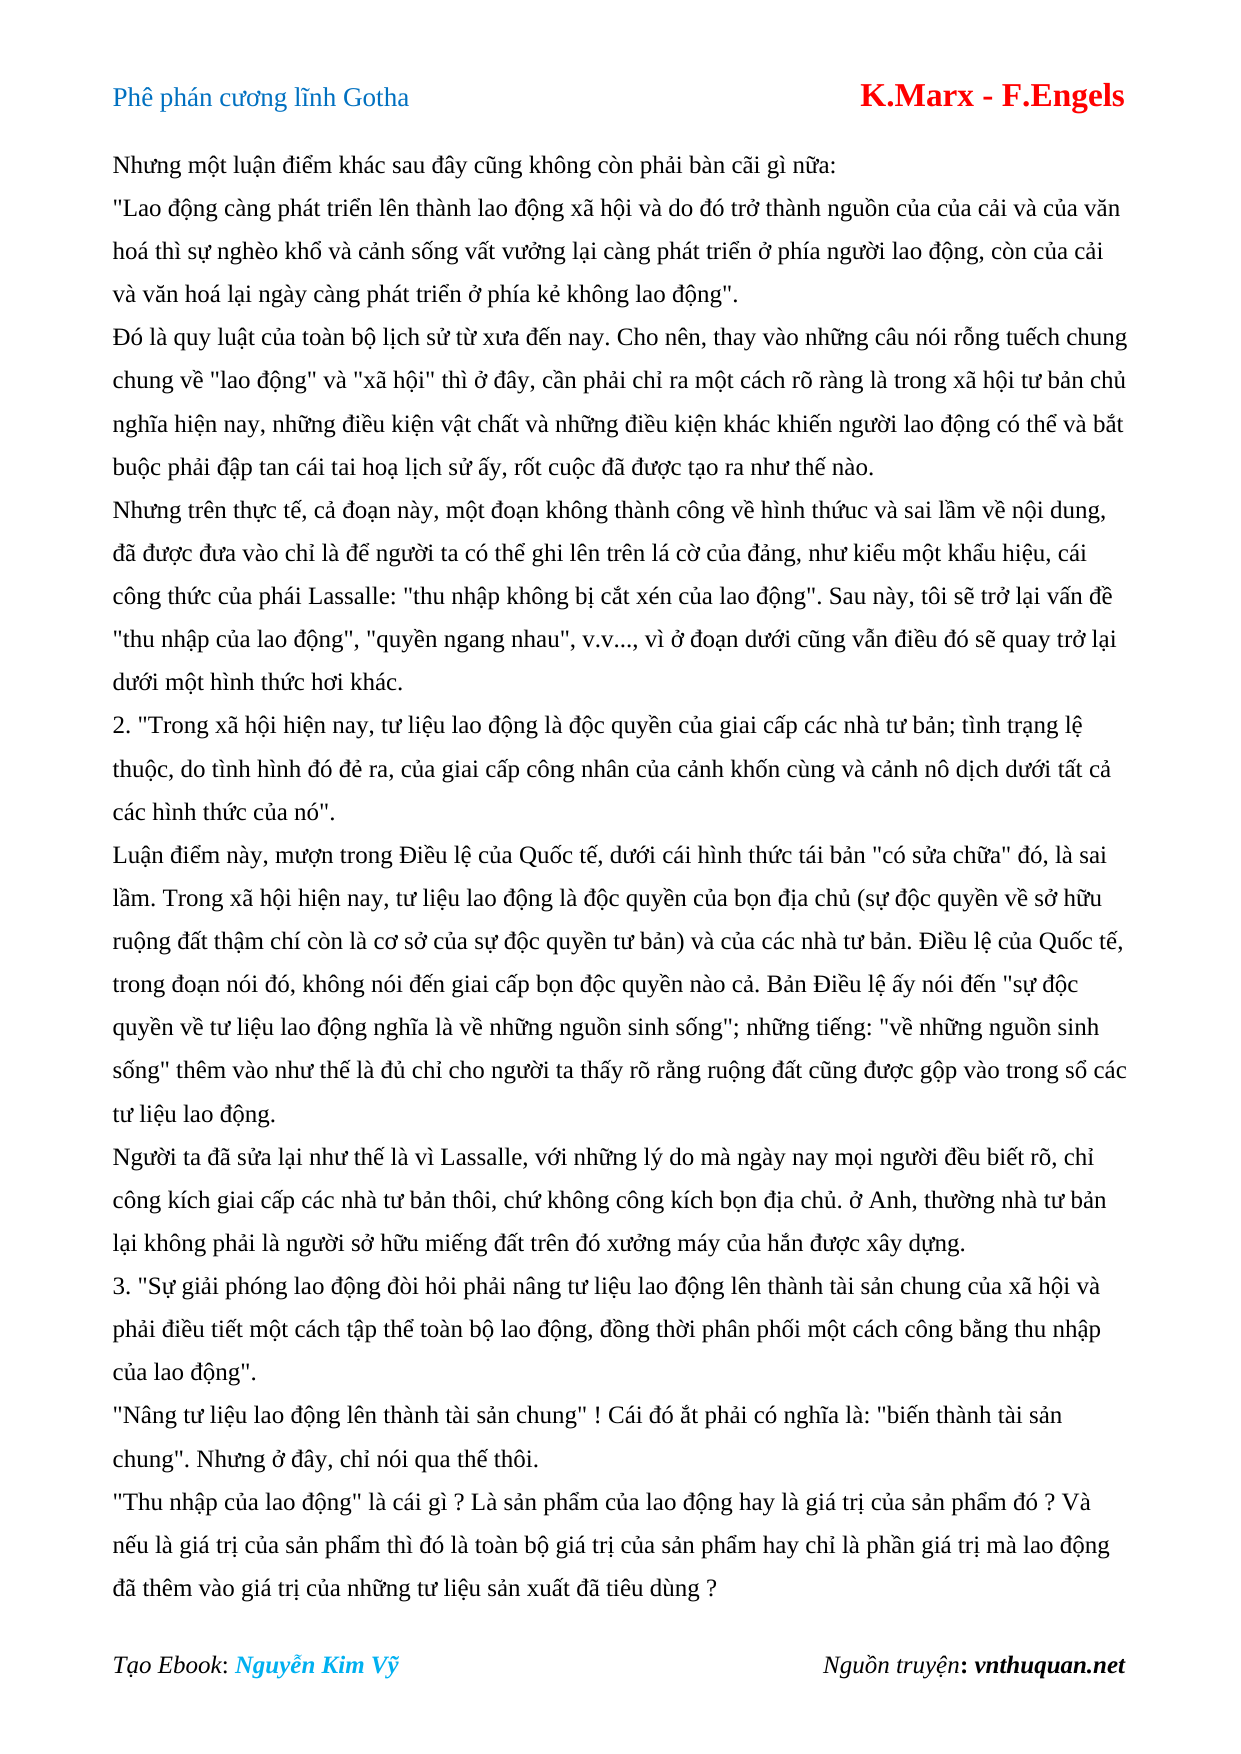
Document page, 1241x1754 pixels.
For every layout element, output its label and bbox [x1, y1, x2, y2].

text [112, 150, 1128, 1602]
